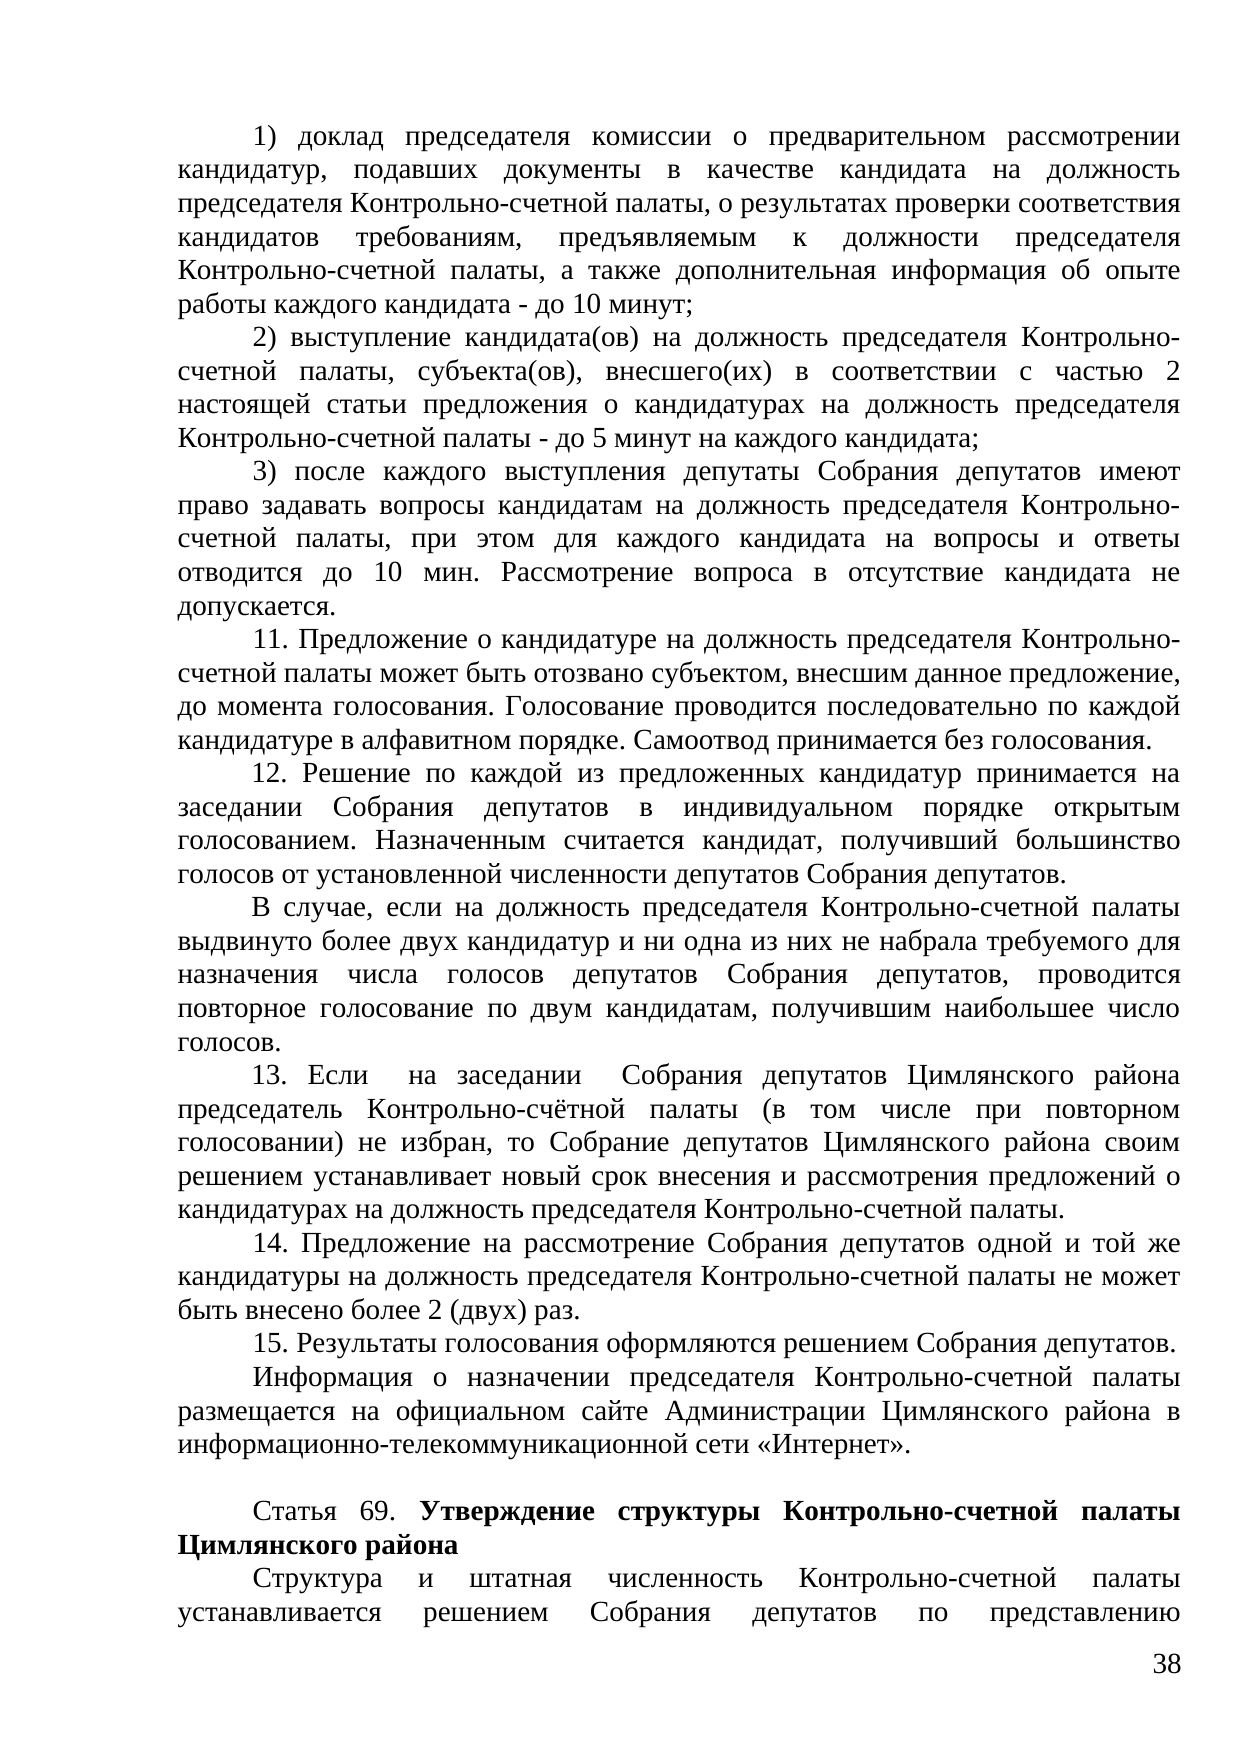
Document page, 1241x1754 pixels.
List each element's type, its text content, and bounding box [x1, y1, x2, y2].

text 3) после каждого выступления депутаты Собрания депутатов имеют право задавать вопросы кандидатам на должность председателя Контрольно-счетной палаты, при этом для каждого кандидата на вопросы и ответы отводится до 10 мин. Рассмотрение вопроса в отсутствие кандидата не допускается. [177, 453, 1181, 621]
text В случае, если на должность председателя Контрольно-счетной палаты выдвинуто более двух кандидатур и ни одна из них не набрала требуемого для назначения числа голосов депутатов Собрания депутатов, проводится повторное голосование по двум кандидатам, получившим наибольшее число голосов. [177, 889, 1181, 1057]
text Информация о назначении председателя Контрольно-счетной палаты размещается на официальном сайте Администрации Цимлянского района в информационно-телекоммуникационной сети «Интернет». [177, 1359, 1181, 1460]
text 12. Решение по каждой из предложенных кандидатур принимается на заседании Собрания депутатов в индивидуальном порядке открытым голосованием. Назначенным считается кандидат, получивший большинство голосов от установленной численности депутатов Собрания депутатов. [177, 755, 1181, 889]
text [177, 1560, 1181, 1627]
text 11. Предложение о кандидатуре на должность председателя Контрольно-счетной палаты может быть отозвано субъектом, внесшим данное предложение, до момента голосования. Голосование проводится последовательно по каждой кандидатуре в алфавитном порядке. Самоотвод принимается без голосования. [177, 621, 1181, 755]
text 15. Результаты голосования оформляются решением Собрания депутатов. [177, 1326, 1181, 1359]
text 1) доклад председателя комиссии о предварительном рассмотрении кандидатур, подавших документы в качестве кандидата на должность председателя Контрольно-счетной палаты, о результатах проверки соответствия кандидатов требованиям, предъявляемым к должности председателя Контрольно-счетной палаты, а также дополнительная информация об опыте работы каждого кандидата - до 10 минут; [177, 118, 1181, 319]
text Статья 69. Утверждение структуры Контрольно-счетной палаты Цимлянского района [177, 1493, 1181, 1560]
text 14. Предложение на рассмотрение Собрания депутатов одной и той же кандидатуры на должность председателя Контрольно-счетной палаты не может быть внесено более 2 (двух) раз. [177, 1225, 1181, 1326]
text 2) выступление кандидата(ов) на должность председателя Контрольно-счетной палаты, субъекта(ов), внесшего(их) в соответствии с частью 2 настоящей статьи предложения о кандидатурах на должность председателя Контрольно-счетной палаты - до 5 минут на каждого кандидата; [177, 319, 1181, 453]
text 13. Если на заседании Собрания депутатов Цимлянского района председатель Контрольно-счётной палаты (в том числе при повторном голосовании) не избран, то Собрание депутатов Цимлянского района своим решением устанавливает новый срок внесения и рассмотрения предложений о кандидатурах на должность председателя Контрольно-счетной палаты. [177, 1057, 1181, 1225]
